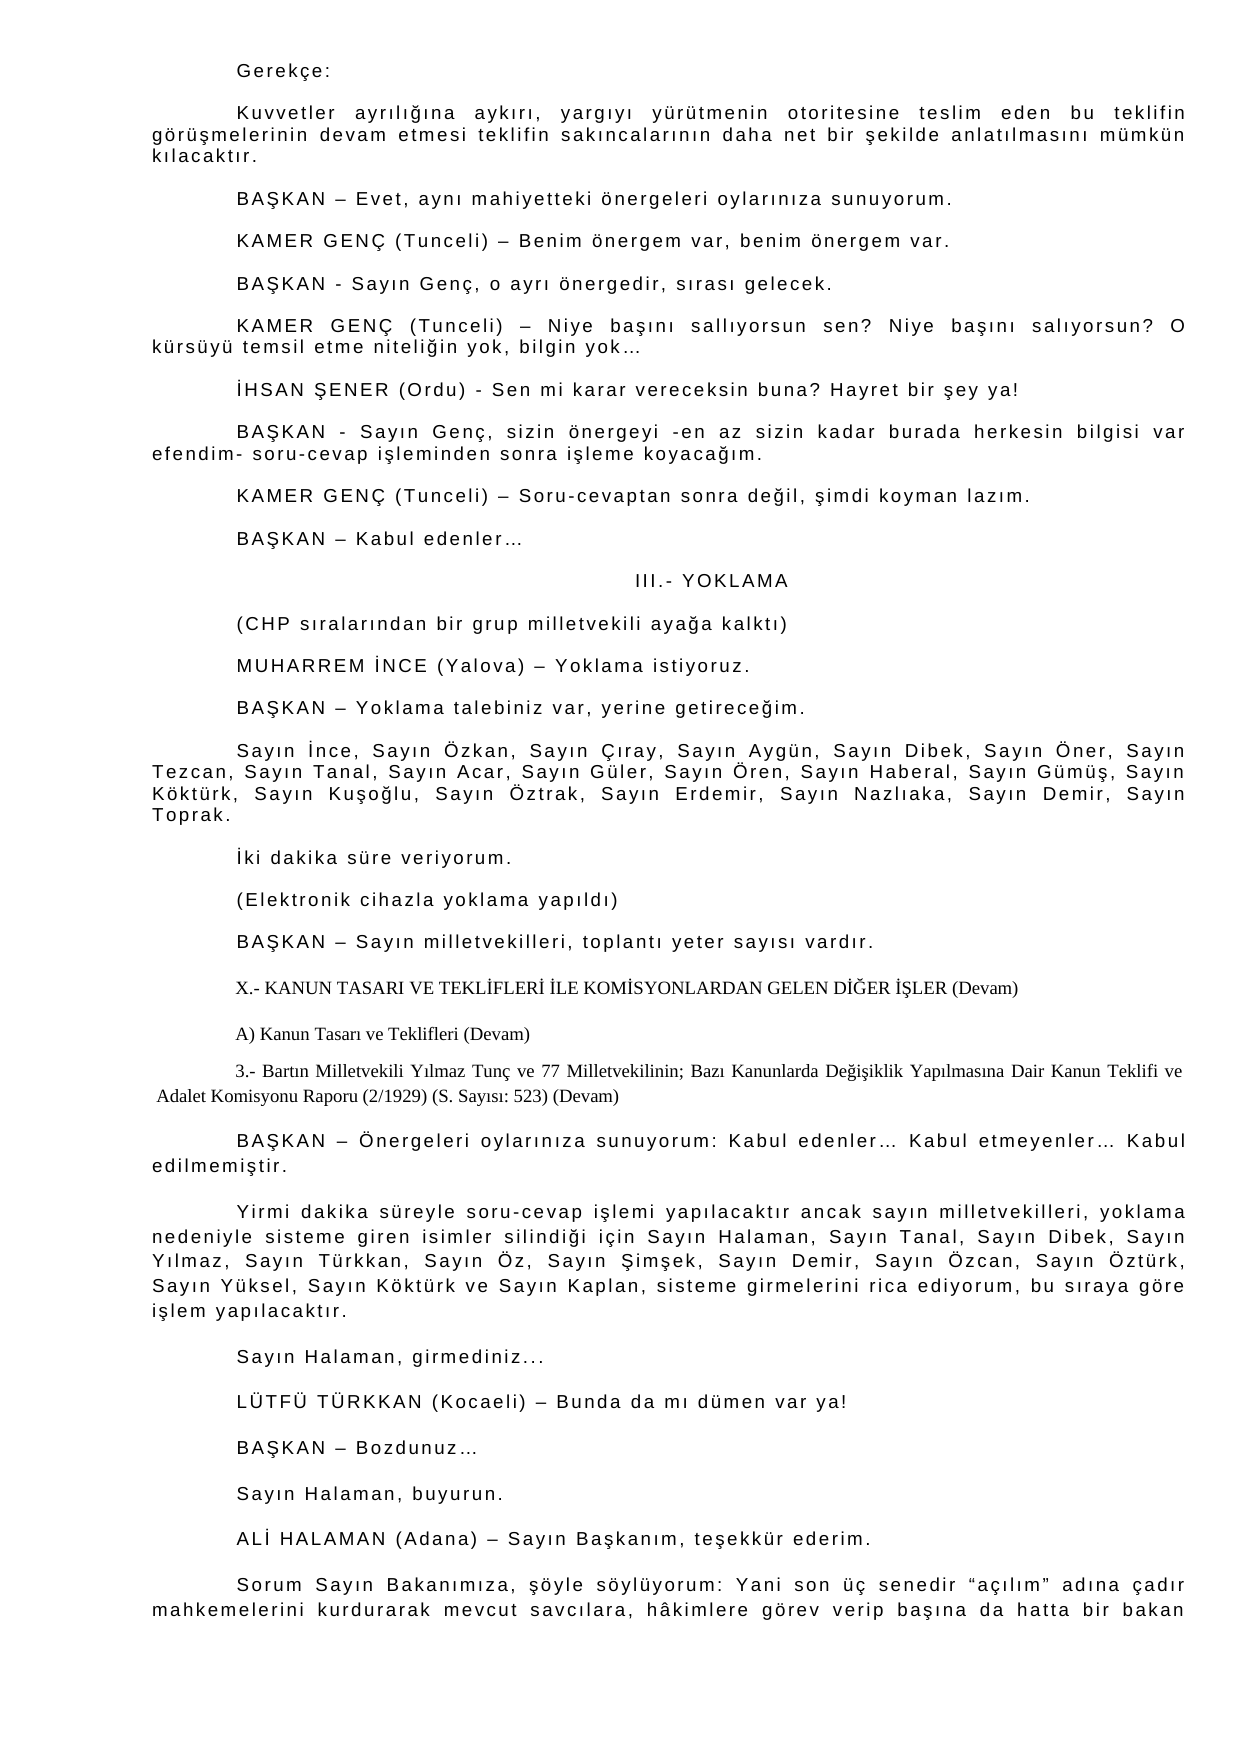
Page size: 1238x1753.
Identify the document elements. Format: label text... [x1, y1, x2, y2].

text BAŞKAN – Evet, aynı mahiyetteki önergeleri oylarınıza sunuyorum. [152, 188, 1186, 209]
text X.- KANUN TASARI VE TEKLİFLERİ İLE KOMİSYONLARDAN GELEN DİĞER İŞLER (Devam) [156, 977, 1184, 998]
text Kuvvetler ayrılığına aykırı, yargıyı yürütmenin otoritesine teslim eden bu teklifin görüşmelerinin devam etmesi teklifin sakıncalarının daha net bir şekilde anlatılmasını mümkün kılacaktır. [152, 102, 1186, 167]
text KAMER GENÇ (Tunceli) – Niye başını sallıyorsun sen? Niye başını salıyorsun? O kürsüyü temsil etme niteliğin yok, bilgin yok… [152, 315, 1186, 358]
text III.- YOKLAMA [152, 570, 1186, 591]
text ALİ HALAMAN (Adana) – Sayın Başkanım, teşekkür ederim. [152, 1528, 1186, 1549]
text A) Kanun Tasarı ve Teklifleri (Devam) [156, 1023, 1184, 1044]
text Sayın Halaman, girmediniz... [152, 1346, 1186, 1367]
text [152, 1574, 1186, 1620]
text İHSAN ŞENER (Ordu) - Sen mi karar vereceksin buna? Hayret bir şey ya! [152, 379, 1186, 400]
text BAŞKAN - Sayın Genç, sizin önergeyi -en az sizin kadar burada herkesin bilgisi var efendim- soru-cevap işleminden sonra işleme koyacağım. [152, 421, 1186, 464]
text KAMER GENÇ (Tunceli) – Benim önergem var, benim önergem var. [152, 230, 1186, 252]
text Gerekçe: [152, 60, 1186, 81]
text BAŞKAN – Önergeleri oylarınıza sunuyorum: Kabul edenler… Kabul etmeyenler… Kabul edilmemiştir. [152, 1130, 1186, 1177]
text BAŞKAN – Yoklama talebiniz var, yerine getireceğim. [152, 697, 1186, 719]
text İki dakika süre veriyorum. [152, 847, 1186, 868]
text BAŞKAN – Kabul edenler… [152, 527, 1186, 549]
text MUHARREM İNCE (Yalova) – Yoklama istiyoruz. [152, 655, 1186, 676]
text Yirmi dakika süreyle soru-cevap işlemi yapılacaktır ancak sayın milletvekilleri, yoklama nedeniyle sisteme giren isimler silindiği için Sayın Halaman, Sayın Tanal, Sayın Dibek, Sayın Yılmaz, Sayın Türkkan, Sayın Öz, Sayın Şimşek, Sayın Demir, Sayın Özcan, Sayın Öztürk, Sayın Yüksel, Sayın Köktürk ve Sayın Kaplan, sisteme girmelerini rica ediyorum, bu sıraya göre işlem yapılacaktır. [152, 1201, 1186, 1321]
text Sayın Halaman, buyurun. [152, 1482, 1186, 1504]
text KAMER GENÇ (Tunceli) – Soru-cevaptan sonra değil, şimdi koyman lazım. [152, 485, 1186, 507]
text Sayın İnce, Sayın Özkan, Sayın Çıray, Sayın Aygün, Sayın Dibek, Sayın Öner, Sayın Tezcan, Sayın Tanal, Sayın Acar, Sayın Güler, Sayın Ören, Sayın Haberal, Sayın Gümüş, Sayın Köktürk, Sayın Kuşoğlu, Sayın Öztrak, Sayın Erdemir, Sayın Nazlıaka, Sayın Demir, Sayın Toprak. [152, 739, 1186, 826]
text BAŞKAN – Bozdunuz… [152, 1437, 1186, 1458]
text BAŞKAN - Sayın Genç, o ayrı önergedir, sırası gelecek. [152, 272, 1186, 294]
text BAŞKAN – Sayın milletvekilleri, toplantı yeter sayısı vardır. [152, 931, 1186, 953]
text LÜTFÜ TÜRKKAN (Kocaeli) – Bunda da mı dümen var ya! [152, 1391, 1186, 1413]
text (Elektronik cihazla yoklama yapıldı) [152, 889, 1186, 911]
text (CHP sıralarından bir grup milletvekili ayağa kalktı) [152, 612, 1186, 634]
text 3.- Bartın Milletvekili Yılmaz Tunç ve 77 Milletvekilinin; Bazı Kanunlarda Değişiklik Yapılmasına Dair Kanun Teklifi ve Adalet Komisyonu Raporu (2/1929) (S. Sayısı: 523) (Devam) [156, 1060, 1184, 1106]
